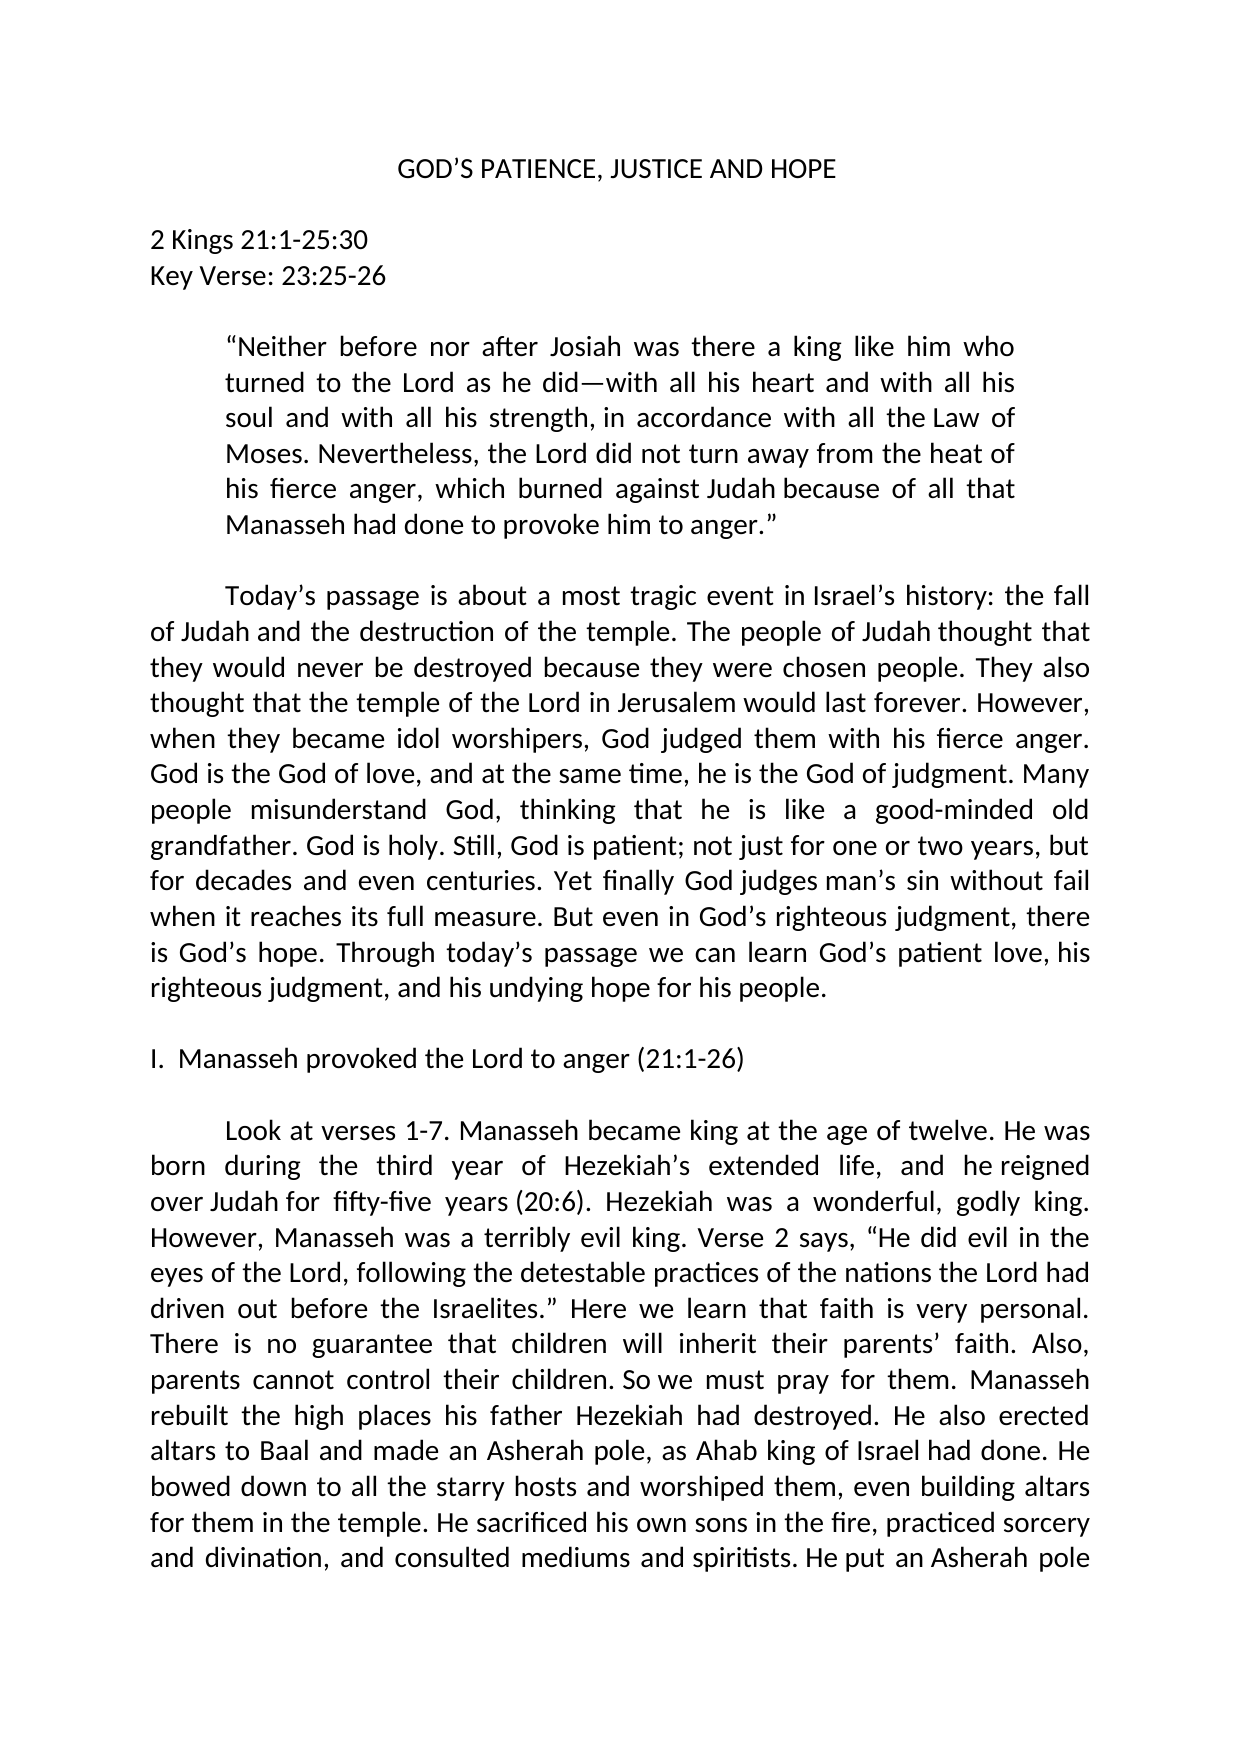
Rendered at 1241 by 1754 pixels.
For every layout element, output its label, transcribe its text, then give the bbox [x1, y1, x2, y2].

text GOD’S PATIENCE, JUSTICE AND HOPE [150, 150, 1090, 186]
text I. Manasseh provoked the Lord to anger (21:1-26) [150, 1041, 1090, 1076]
text Today’s passage is about a most tragic event in Israel’s history: the fall of Judah and the destruction of the temple. The people of Judah thought that they would never be destroyed because they were chosen people. They also thought that the temple of the Lord in Jerusalem would last forever. However, when they became idol worshipers, God judged them with his fierce anger. God is the God of love, and at the same time, he is the God of judgment. Many people misunderstand God, thinking that he is like a good-minded old grandfather. God is holy. Still, God is patient; not just for one or two years, but for decades and even centuries. Yet finally God judges man’s sin without fail when it reaches its full measure. But even in God’s righteous judgment, there is God’s hope. Through today’s passage we can learn God’s patient love, his righteous judgment, and his undying hope for his people. [150, 577, 1090, 1005]
text “Neither before nor after Josiah was there a king like him who turned to the Lord as he did—with all his heart and with all his soul and with all his strength, in accordance with all the Law of Moses. Nevertheless, the Lord did not turn away from the heat of his fierce anger, which burned against Judah because of all that Manasseh had done to provoke him to anger.” [225, 328, 1015, 542]
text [150, 1112, 1090, 1575]
text 2 Kings 21:1-25:30 [150, 221, 1090, 257]
text Key Verse: 23:25-26 [150, 257, 1090, 292]
